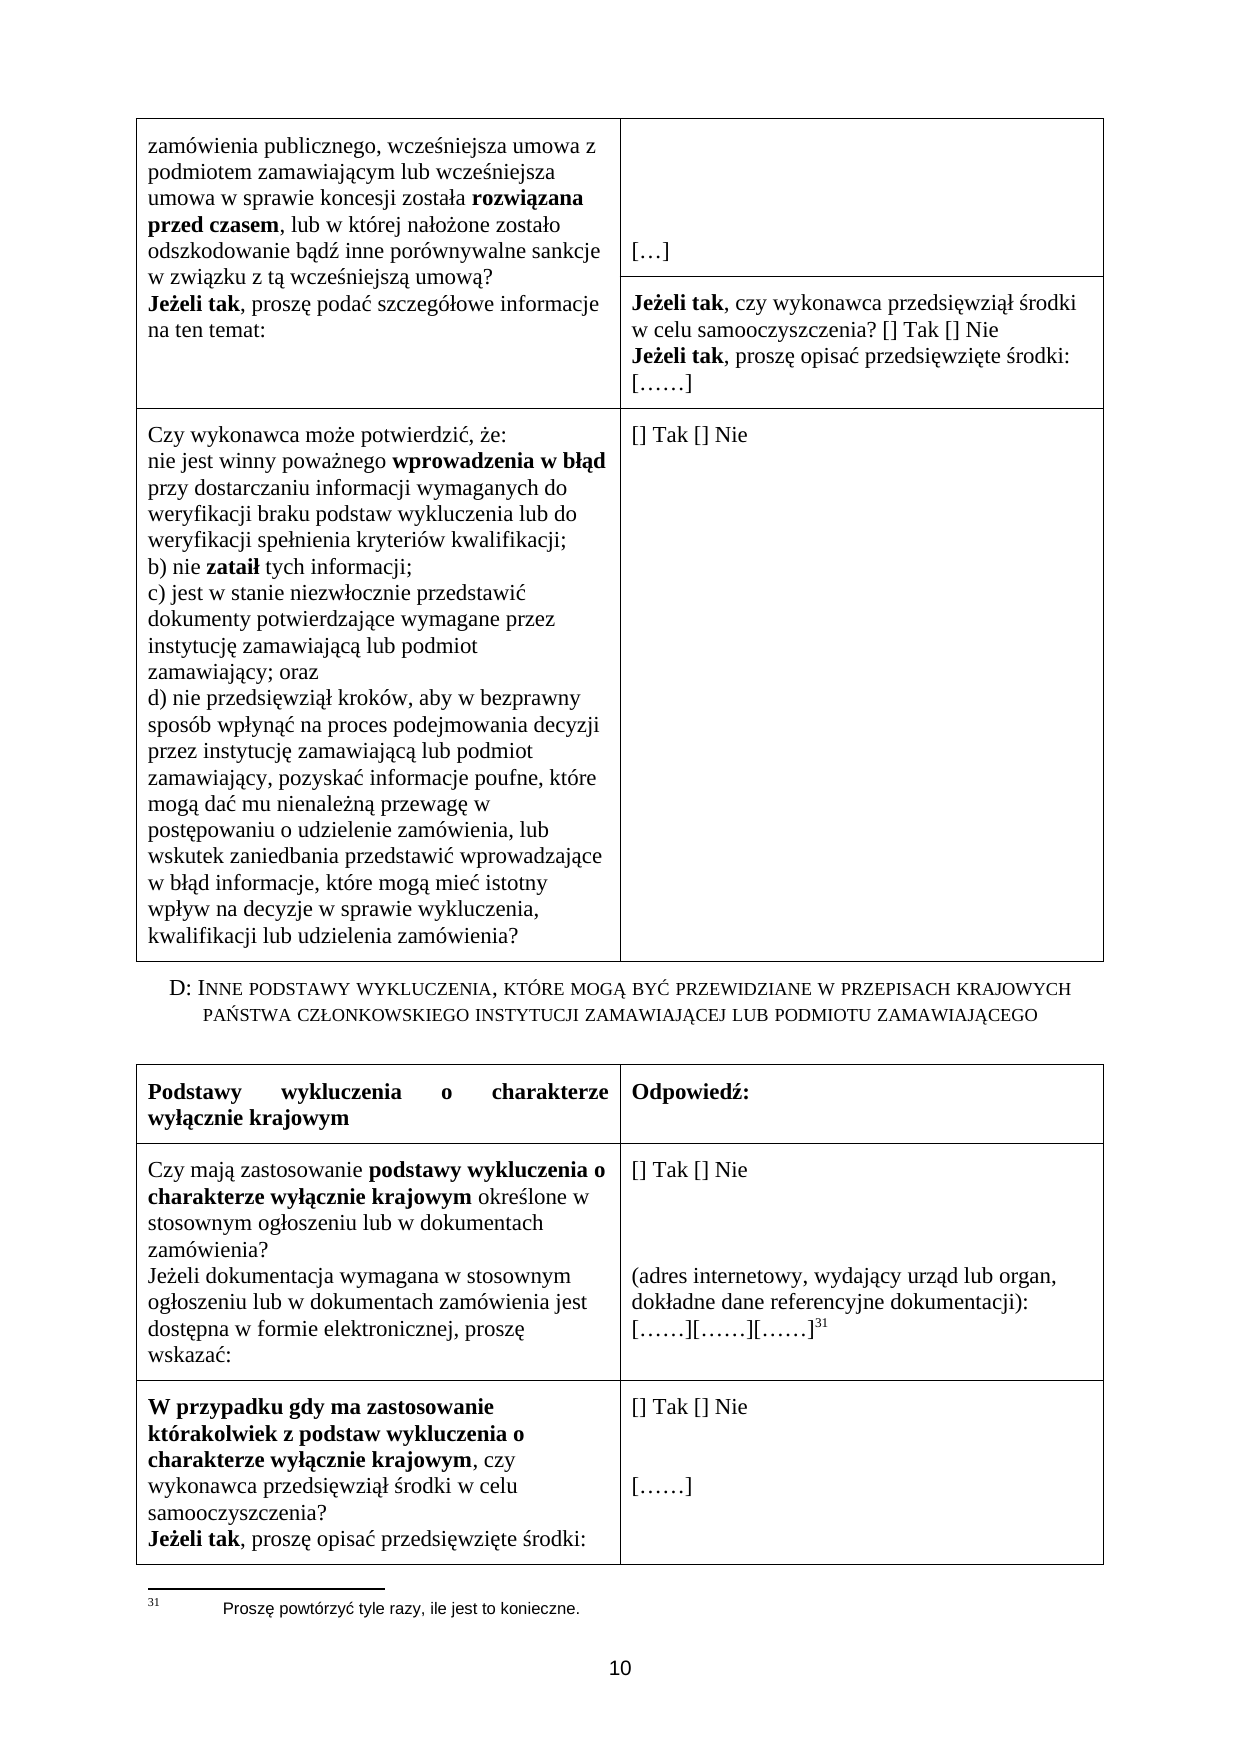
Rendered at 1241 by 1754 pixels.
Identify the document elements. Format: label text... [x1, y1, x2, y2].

table_cell W przypadku gdy ma zastosowanie którakolwiek z podstaw wykluczenia o charakterze wyłącznie krajowym, czy wykonawca przedsięwziął środki w celu samooczyszczenia? Jeżeli tak, proszę opisać przedsięwzięte środki: [137, 1381, 620, 1564]
table_header Podstawy wykluczenia o charakterze wyłącznie krajowym [137, 1065, 620, 1143]
table_cell [] Tak [] Nie (adres internetowy, wydający urząd lub organ, dokładne dane referencyjne dokumentacji): [……][……][……] [621, 1144, 1103, 1380]
table_cell [] Tak [] Nie [621, 409, 1103, 961]
table_header Odpowiedź: [621, 1065, 1103, 1143]
title D: Inne podstawy wykluczenia, które mogą być przewidziane w przepisach krajowych państwa członkowskiego instytucji zamawiającej lub podmiotu zamawiającego [148, 974, 1093, 1027]
table_cell [] Tak [] Nie [……] [621, 1381, 1103, 1564]
table_cell [] Tak [] Nie […] [621, 119, 1103, 276]
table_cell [137, 119, 620, 407]
table_cell Czy wykonawca może potwierdzić, że: nie jest winny poważnego wprowadzenia w błąd przy dostarczaniu informacji wymaganych do weryfikacji braku podstaw wykluczenia lub do weryfikacji spełnienia kryteriów kwalifikacji; b) nie zataił tych informacji; c) jest w stanie niezwłocznie przedstawić dokumenty potwierdzające wymagane przez instytucję zamawiającą lub podmiot zamawiający; oraz d) nie przedsięwziął kroków, aby w bezprawny sposób wpłynąć na proces podejmowania decyzji przez instytucję zamawiającą lub podmiot zamawiający, pozyskać informacje poufne, które mogą dać mu nienależną przewagę w postępowaniu o udzielenie zamówienia, lub wskutek zaniedbania przedstawić wprowadzające w błąd informacje, które mogą mieć istotny wpływ na decyzje w sprawie wykluczenia, kwalifikacji lub udzielenia zamówienia? [137, 409, 620, 961]
table_cell Jeżeli tak, czy wykonawca przedsięwziął środki w celu samooczyszczenia? [] Tak [] Nie Jeżeli tak, proszę opisać przedsięwzięte środki: [……] [621, 277, 1103, 407]
table_cell Czy mają zastosowanie podstawy wykluczenia o charakterze wyłącznie krajowym określone w stosownym ogłoszeniu lub w dokumentach zamówienia? Jeżeli dokumentacja wymagana w stosownym ogłoszeniu lub w dokumentach zamówienia jest dostępna w formie elektronicznej, proszę wskazać: [137, 1144, 620, 1380]
